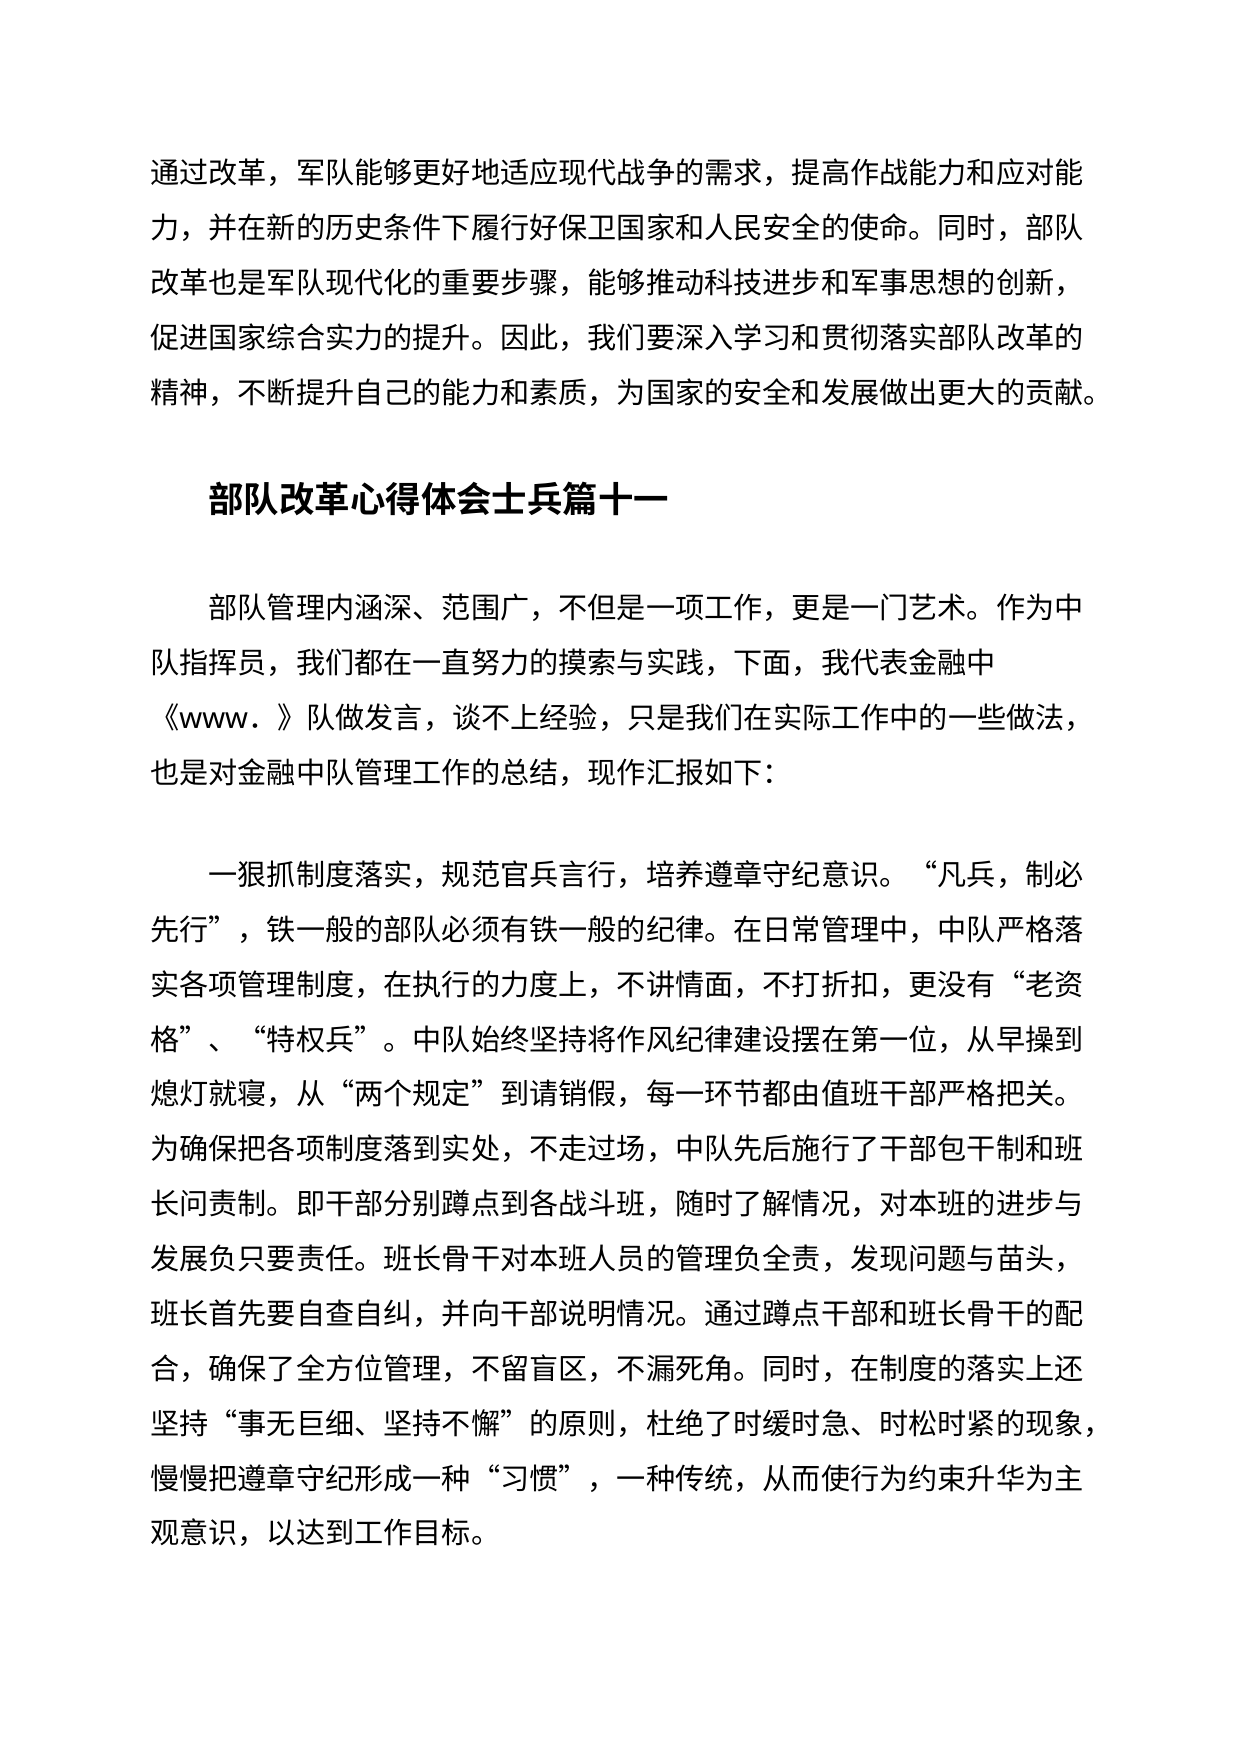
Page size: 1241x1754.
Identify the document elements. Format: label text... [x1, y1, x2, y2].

text 部队管理内涵深、范围广，不但是一项工作，更是一门艺术。作为中队指挥员，我们都在一直努力的摸索与实践，下面，我代表金融中《www．》队做发言，谈不上经验，只是我们在实际工作中的一些做法，也是对金融中队管理工作的总结，现作汇报如下： [150, 585, 1090, 792]
text 部队改革心得体会士兵篇十一 [150, 471, 1090, 523]
text 一狠抓制度落实，规范官兵言行，培养遵章守纪意识。“凡兵，制必先行”，铁一般的部队必须有铁一般的纪律。在日常管理中，中队严格落实各项管理制度，在执行的力度上，不讲情面，不打折扣，更没有“老资格”、“特权兵”。中队始终坚持将作风纪律建设摆在第一位，从早操到熄灯就寝，从“两个规定”到请销假，每一环节都由值班干部严格把关。为确保把各项制度落到实处，不走过场，中队先后施行了干部包干制和班长问责制。即干部分别蹲点到各战斗班，随时了解情况，对本班的进步与发展负只要责任。班长骨干对本班人员的管理负全责，发现问题与苗头，班长首先要自查自纠，并向干部说明情况。通过蹲点干部和班长骨干的配合，确保了全方位管理，不留盲区，不漏死角。同时，在制度的落实上还坚持“事无巨细、坚持不懈”的原则，杜绝了时缓时急、时松时紧的现象，慢慢把遵章守纪形成一种“习惯”，一种传统，从而使行为约束升华为主观意识，以达到工作目标。 [150, 851, 1090, 1552]
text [150, 150, 1090, 412]
